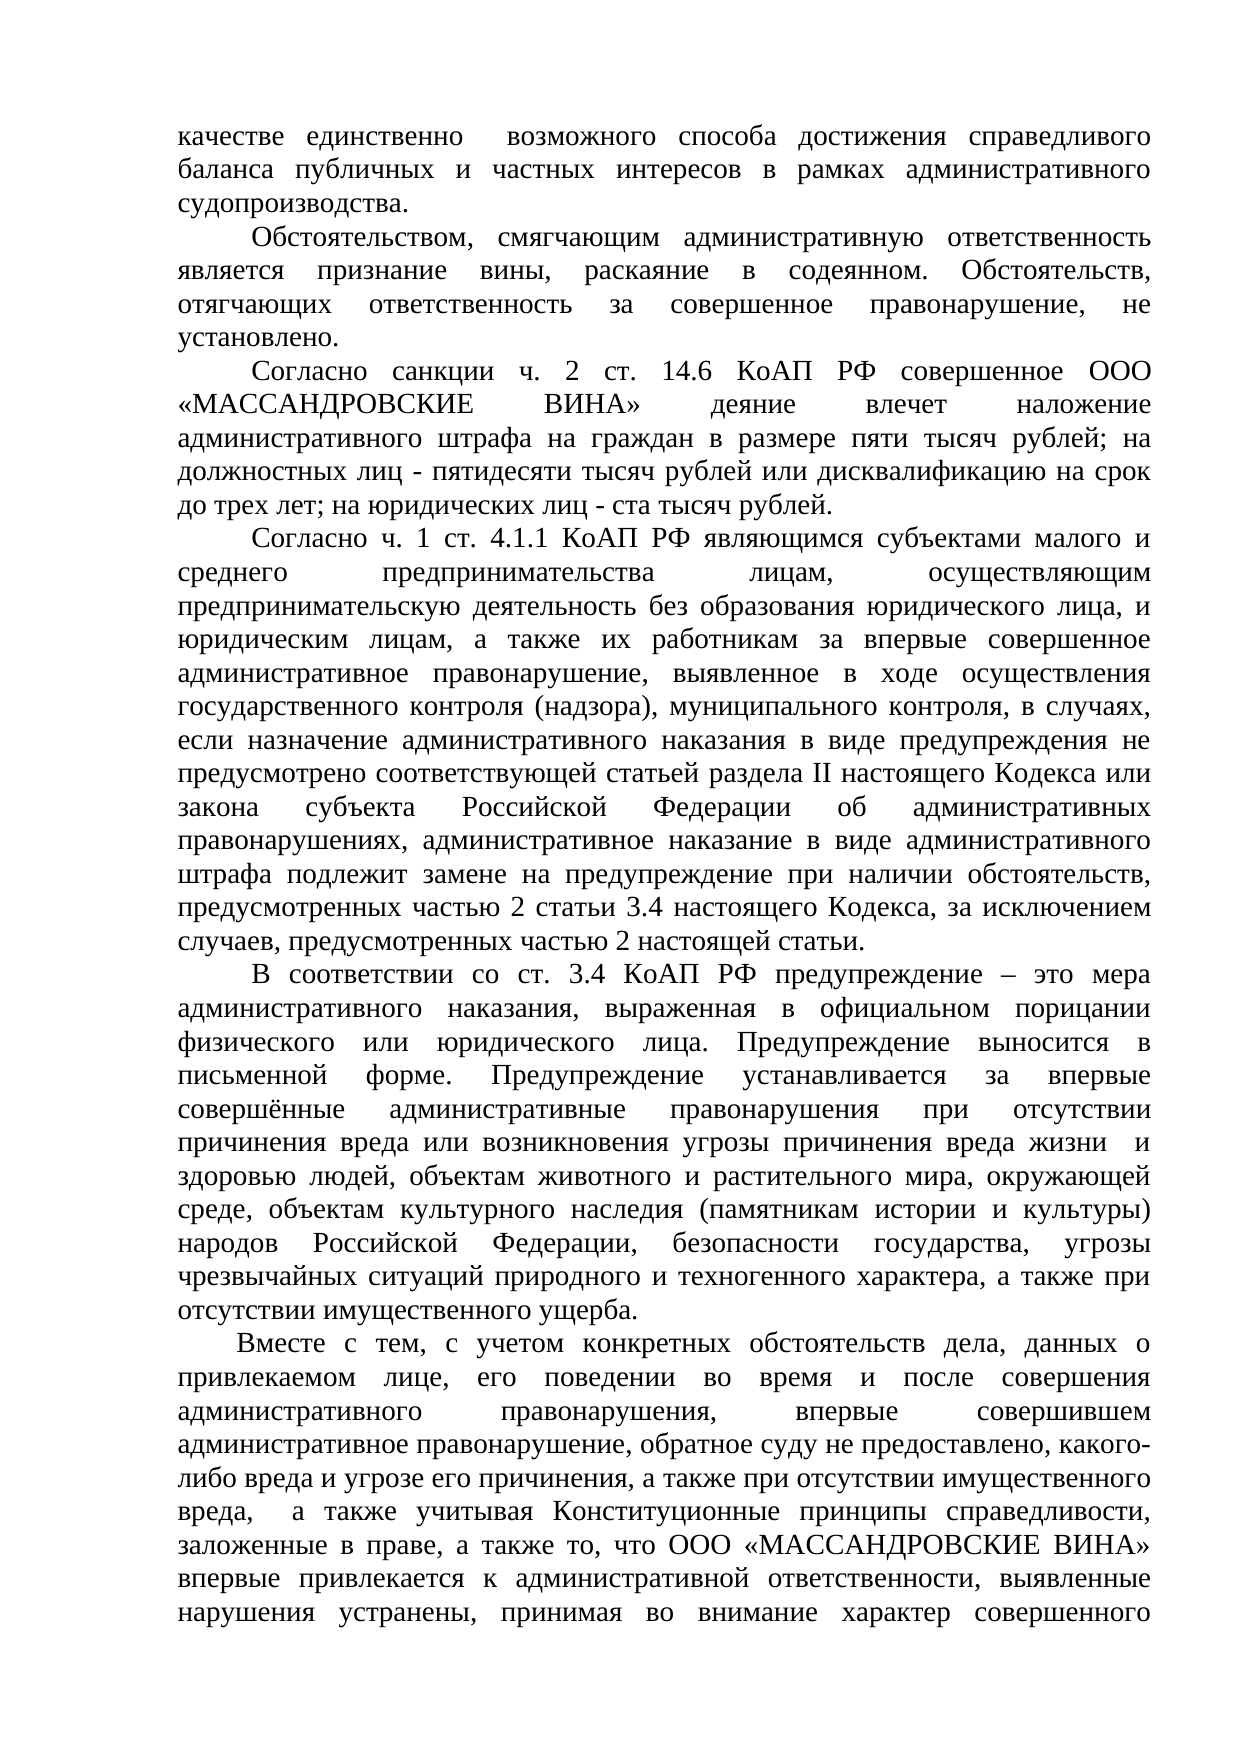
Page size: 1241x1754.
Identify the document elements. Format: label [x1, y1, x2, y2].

text [177, 1326, 1152, 1627]
text [177, 118, 1152, 1326]
